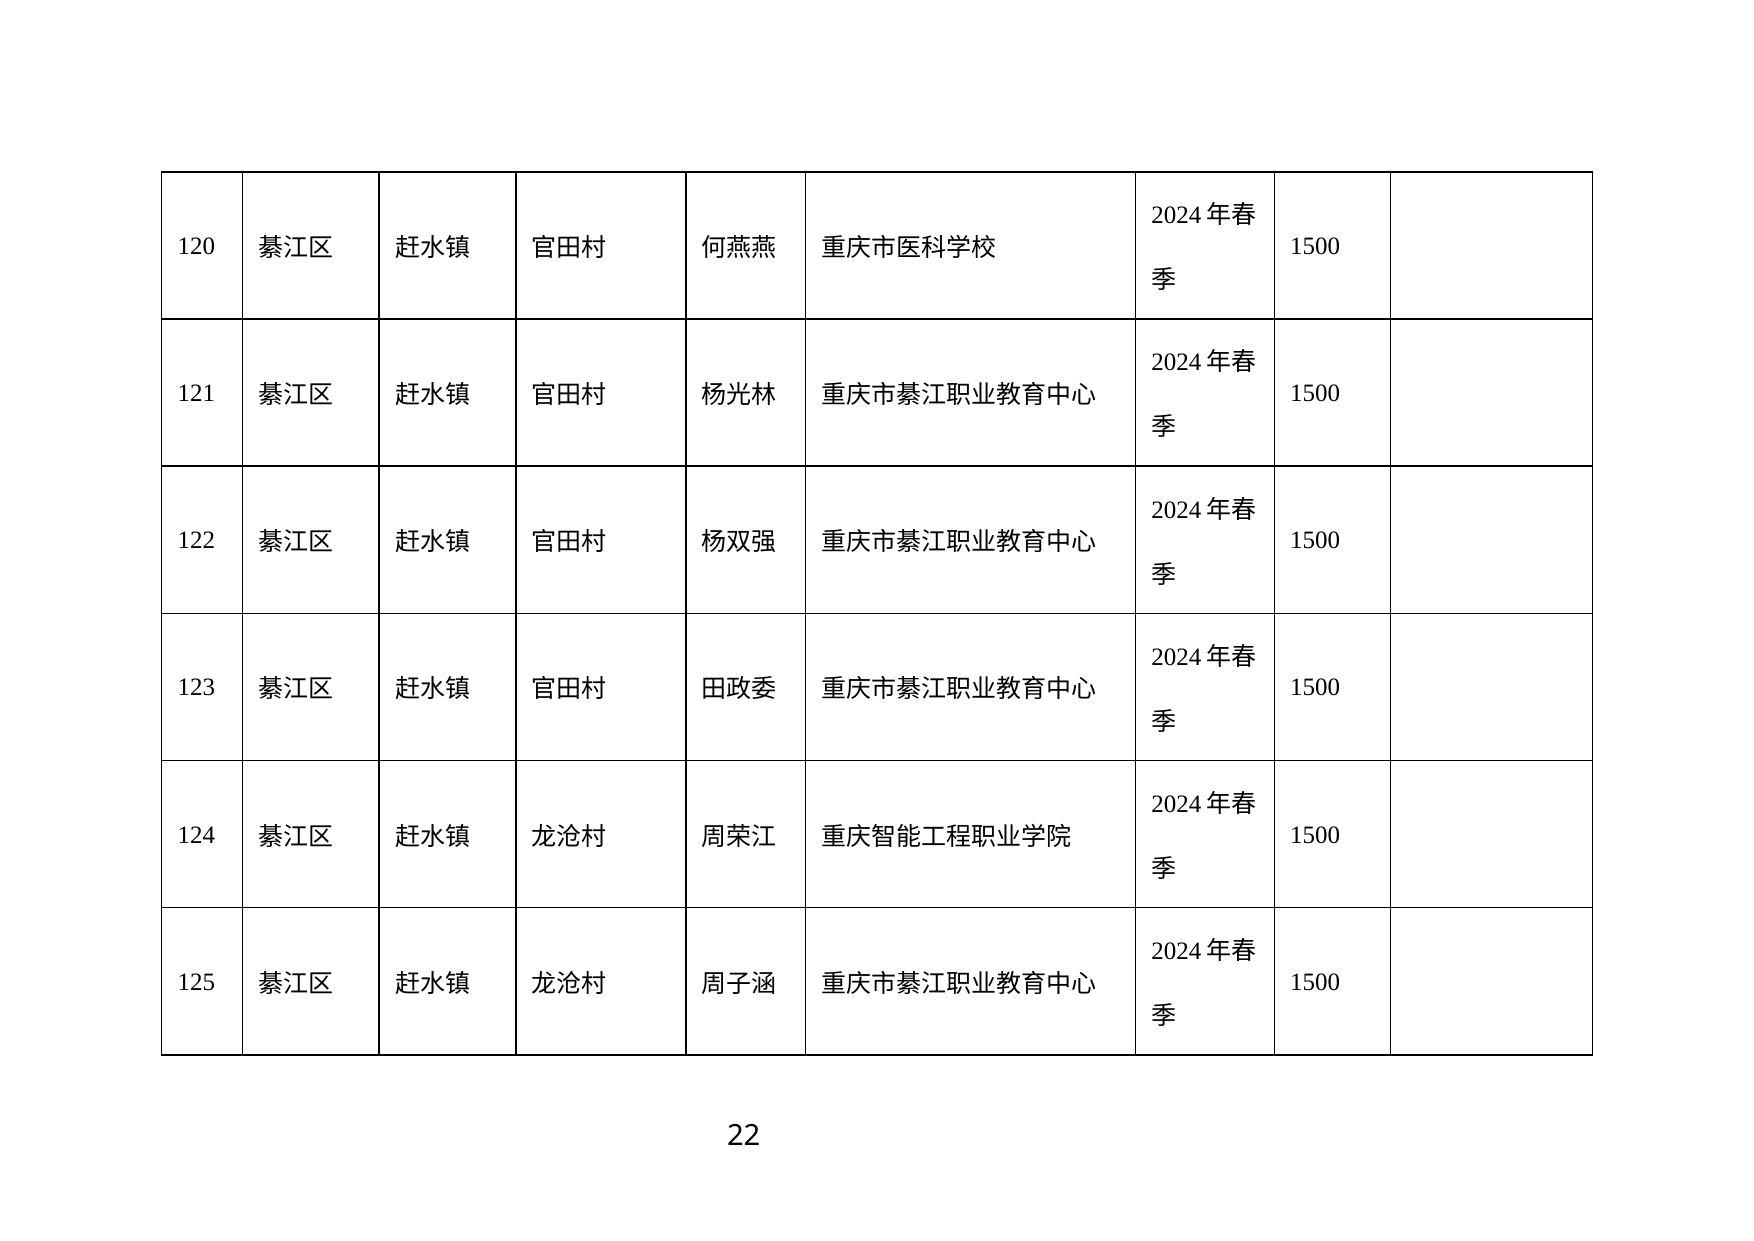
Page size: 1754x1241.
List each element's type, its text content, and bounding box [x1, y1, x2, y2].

table_cell 綦江区 [243, 320, 378, 465]
table_cell 赶水镇 [380, 173, 515, 318]
table_cell 2024年春季 [1136, 614, 1274, 760]
table_cell 赶水镇 [380, 908, 515, 1054]
table_cell 綦江区 [243, 761, 378, 907]
table_cell [1391, 761, 1592, 907]
table_cell 龙沧村 [517, 908, 685, 1054]
table_cell 1500 [1275, 761, 1390, 907]
table_cell 2024年春季 [1136, 761, 1274, 907]
table_cell 123 [162, 614, 242, 760]
table_cell 2024年春季 [1136, 320, 1274, 465]
table_cell [1391, 173, 1592, 318]
table_cell [1391, 614, 1592, 760]
table_cell 杨光林 [687, 320, 805, 465]
table_cell 重庆市綦江职业教育中心 [806, 908, 1135, 1054]
table_cell 何燕燕 [687, 173, 805, 318]
table_cell 綦江区 [243, 467, 378, 612]
table_cell [1391, 467, 1592, 612]
table_cell 124 [162, 761, 242, 907]
table_cell 綦江区 [243, 614, 378, 760]
table_cell [1391, 320, 1592, 465]
table_cell 官田村 [517, 467, 685, 612]
table_cell 125 [162, 908, 242, 1054]
table_cell 122 [162, 467, 242, 612]
table_cell 重庆市綦江职业教育中心 [806, 320, 1135, 465]
table_cell 官田村 [517, 320, 685, 465]
table_cell 重庆市医科学校 [806, 173, 1135, 318]
table_cell 綦江区 [243, 908, 378, 1054]
table_cell 田政委 [687, 614, 805, 760]
table_cell 1500 [1275, 908, 1390, 1054]
table_cell 赶水镇 [380, 320, 515, 465]
table_cell 周荣江 [687, 761, 805, 907]
table_cell 2024年春季 [1136, 173, 1274, 318]
table_cell 1500 [1275, 614, 1390, 760]
table_cell 赶水镇 [380, 614, 515, 760]
table_cell 重庆市綦江职业教育中心 [806, 467, 1135, 612]
table_cell 赶水镇 [380, 761, 515, 907]
table_cell 120 [162, 173, 242, 318]
table_cell 重庆市綦江职业教育中心 [806, 614, 1135, 760]
table_cell 重庆智能工程职业学院 [806, 761, 1135, 907]
table_cell 1500 [1275, 320, 1390, 465]
table_cell 2024年春季 [1136, 908, 1274, 1054]
table_cell 2024年春季 [1136, 467, 1274, 612]
table_cell 龙沧村 [517, 761, 685, 907]
table_cell 杨双强 [687, 467, 805, 612]
table_cell 官田村 [517, 614, 685, 760]
table_cell 1500 [1275, 467, 1390, 612]
table_cell 官田村 [517, 173, 685, 318]
table_cell 1500 [1275, 173, 1390, 318]
table_cell 121 [162, 320, 242, 465]
table_cell 綦江区 [243, 173, 378, 318]
table_cell 周子涵 [687, 908, 805, 1054]
table_cell 赶水镇 [380, 467, 515, 612]
table_cell [1391, 908, 1592, 1054]
